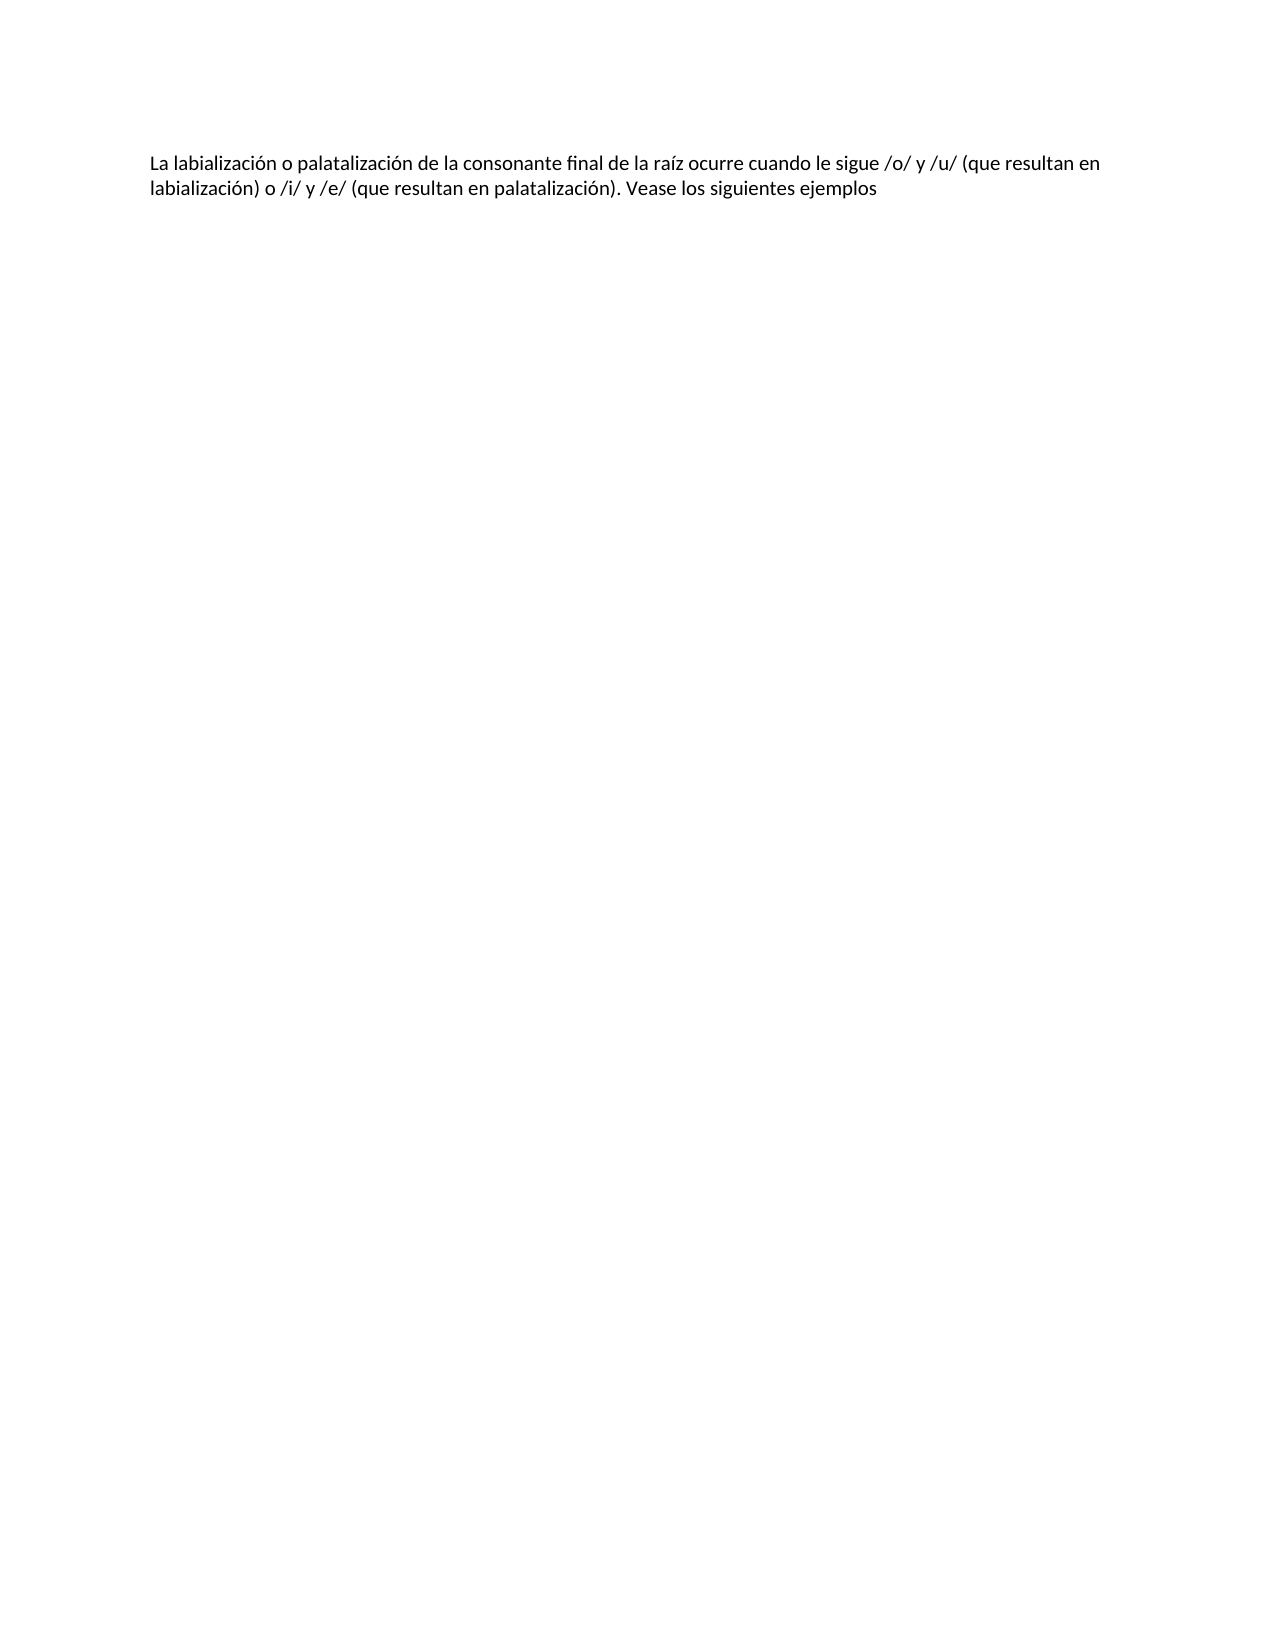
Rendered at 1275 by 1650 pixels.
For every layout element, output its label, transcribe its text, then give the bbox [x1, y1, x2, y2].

text La labialización o palatalización de la consonante final de la raíz ocurre cuando le sigue /o/ y /u/ (que resultan en labialización) o /i/ y /e/ (que resultan en palatalización). Vease los siguientes ejemplos [150, 150, 1125, 201]
